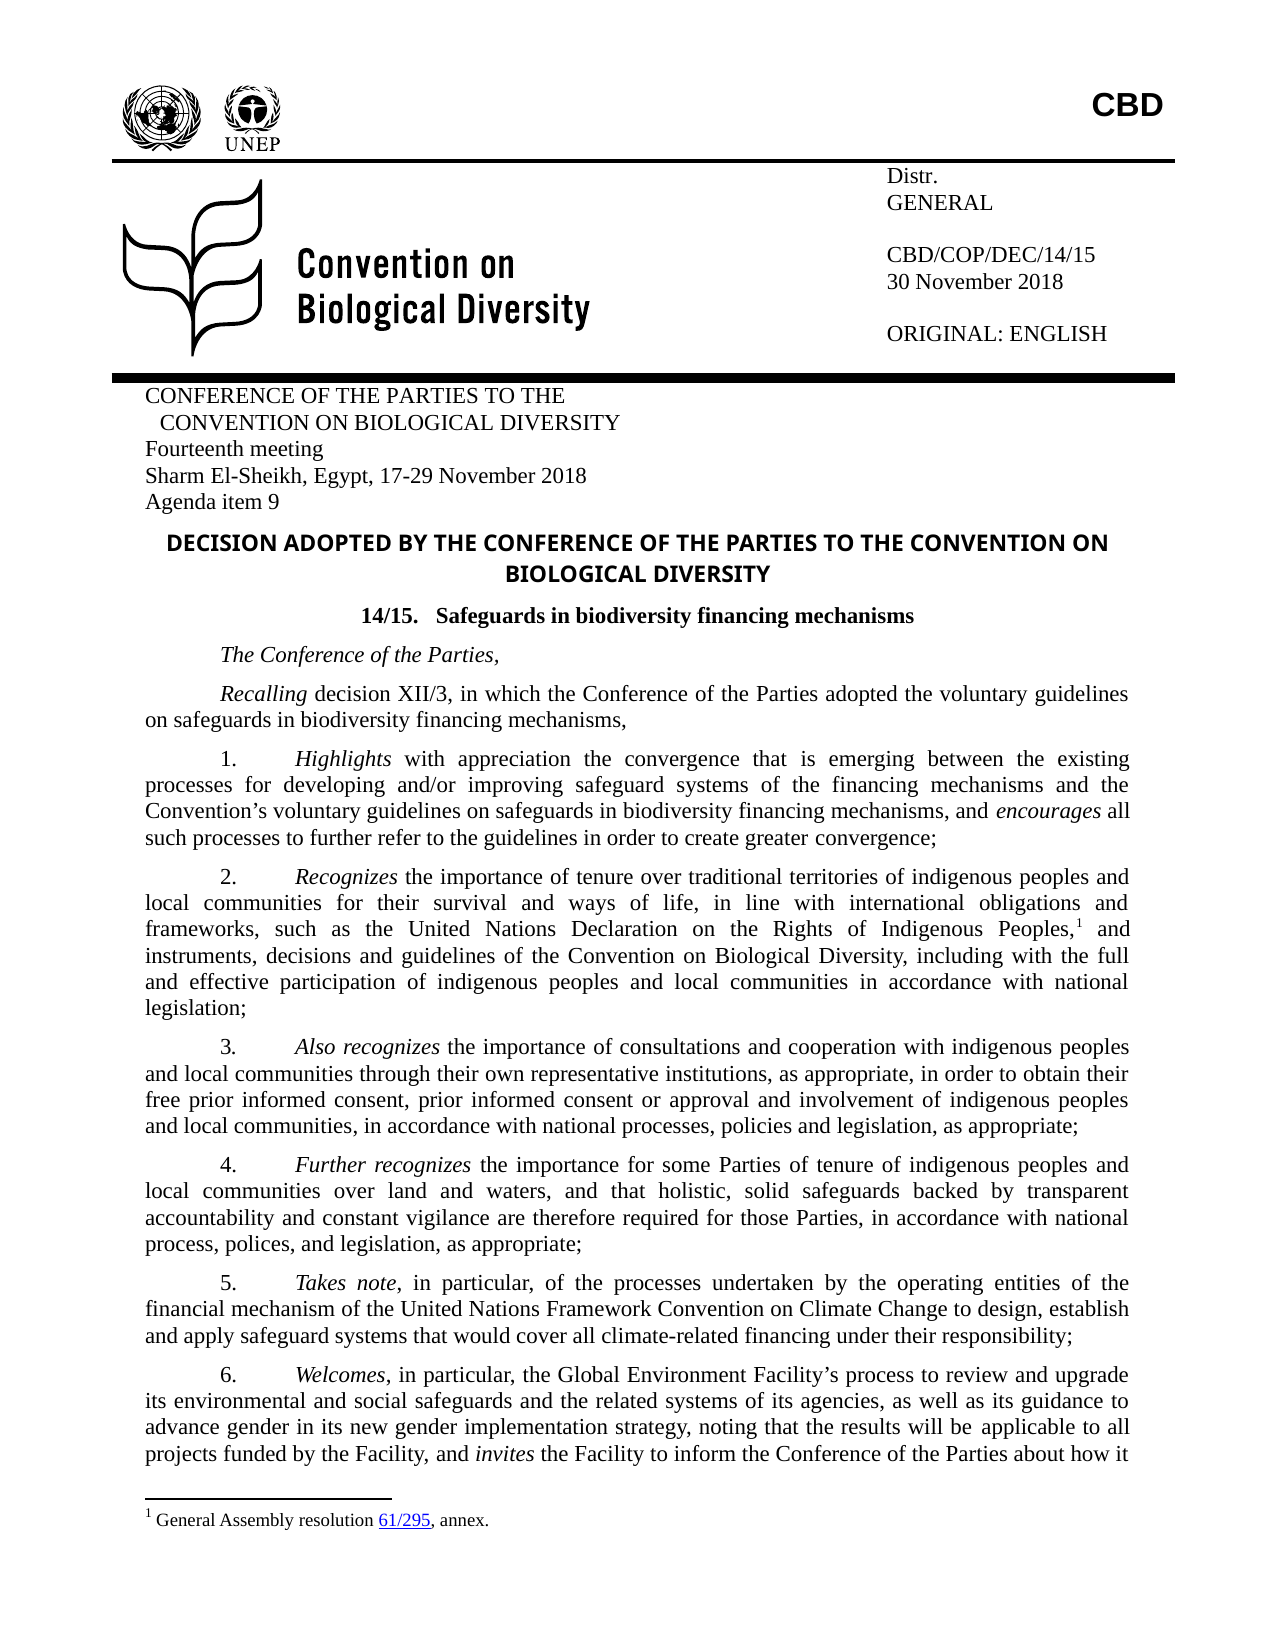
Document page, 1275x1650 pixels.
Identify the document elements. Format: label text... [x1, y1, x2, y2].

text The Conference of the Parties, [145, 641, 1130, 667]
text Recalling decision XII/3, in which the Conference of the Parties adopted the voluntary guidelines on safeguards in biodiversity financing mechanisms, [145, 679, 1130, 732]
text 3. Also recognizes the importance of consultations and cooperation with indigenous peoples and local communities through their own representative institutions, as appropriate, in order to obtain their free prior informed consent, prior informed consent or approval and involvement of indigenous peoples and local communities, in accordance with national processes, policies and legislation, as appropriate; [145, 1033, 1130, 1139]
text 4. Further recognizes the importance for some Parties of tenure of indigenous peoples and local communities over land and waters, and that holistic, solid safeguards backed by transparent accountability and constant vigilance are therefore required for those Parties, in accordance with national process, polices, and legislation, as appropriate; [145, 1151, 1130, 1257]
table_cell [112, 163, 749, 373]
text CONFERENCE OF THE PARTIES TO THE CONVENTION ON BIOLOGICAL DIVERSITY [145, 383, 643, 435]
text Fourteenth meeting [145, 435, 1130, 462]
table_header CBD [749, 85, 1175, 159]
text Agenda item 9 [145, 488, 716, 514]
text Decision adopted by the Conference of the Parties to the Convention on Biological Diversity [145, 527, 1130, 589]
text Sharm El-Sheikh, Egypt, 17-29 November 2018 [145, 462, 1130, 488]
text 5. Takes note, in particular, of the processes undertaken by the operating entities of the financial mechanism of the United Nations Framework Convention on Climate Change to design, establish and apply safeguard systems that would cover all climate-related financing under their responsibility; [145, 1269, 1130, 1348]
table_header [213, 85, 749, 159]
table_header [112, 85, 213, 159]
text 2. Recognizes the importance of tenure over traditional territories of indigenous peoples and local communities for their survival and ways of life, in line with international obligations and frameworks, such as the United Nations Declaration on the Rights of Indigenous Peoples, and instruments, decisions and guidelines of the Convention on Biological Diversity, including with the full and effective participation of indigenous peoples and local communities in accordance with national legislation; [145, 863, 1130, 1021]
text 1. Highlights with appreciation the convergence that is emerging between the existing processes for developing and/or improving safeguard systems of the financing mechanisms and the Convention’s voluntary guidelines on safeguards in biodiversity financing mechanisms, and encourages all such processes to further refer to the guidelines in order to create greater convergence; [145, 745, 1130, 850]
table_cell Distr. 30 November 2018 ORIGINAL: ENGLISH [749, 163, 1175, 373]
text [145, 1361, 1130, 1466]
